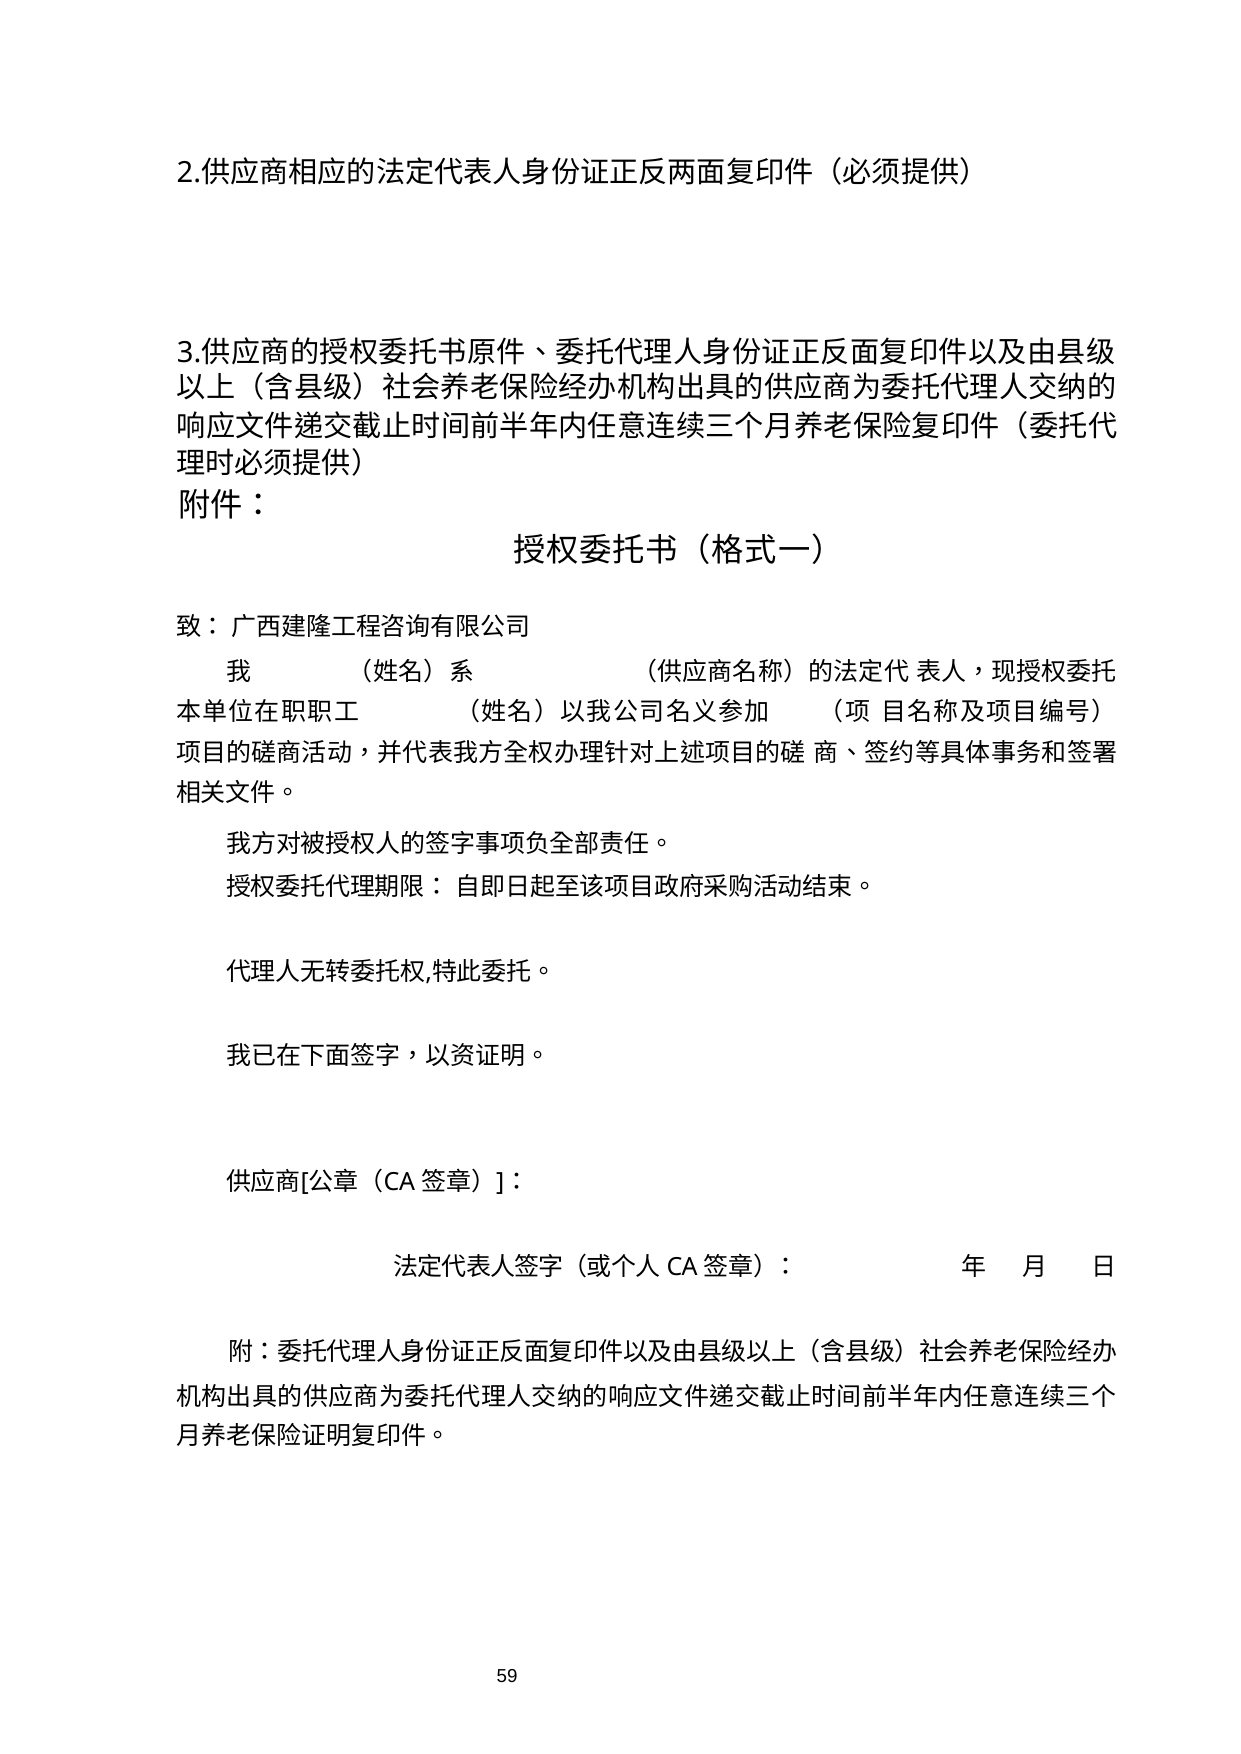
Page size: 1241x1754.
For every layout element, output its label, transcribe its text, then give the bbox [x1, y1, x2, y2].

text 我方对被授权人的签字事项负全部责任。 [226, 828, 1117, 859]
text 我已在下面签字，以资证明。 [226, 1040, 1117, 1071]
text 附件： [179, 484, 1117, 525]
text 法定代表人签字（或个人 CA 签章）： 年 月 日 [176, 1251, 1117, 1282]
text 机构出具的供应商为委托代理人交纳的响应文件递交截止时间前半年内任意连续三个 月养老保险证明复印件。 [176, 1378, 1117, 1452]
text 3.供应商的授权委托书原件、委托代理人身份证正反面复印件以及由县级 以上（含县级）社会养老保险经办机构出具的供应商为委托代理人交纳的 响应文件递交截止时间前半年内任意连续三个月养老保险复印件（委托代 理时必须提供） [176, 333, 1117, 482]
text 代理人无转委托权,特此委托。 [226, 956, 1117, 986]
text 2.供应商相应的法定代表人身份证正反两面复印件（必须提供） [176, 154, 1117, 190]
text 授权委托书（格式一） [513, 529, 1117, 570]
text 我 （姓名）系 （供应商名称）的法定代 表人，现授权委托本单位在职职工 （姓名）以我公司名义参加 （项 目名称及项目编号） 项目的磋商活动，并代表我方全权办理针对上述项目的磋 商、签约等具体事务和签署相关文件。 [176, 653, 1117, 809]
text 供应商[公章（CA 签章）]： [226, 1166, 1117, 1197]
text 授权委托代理期限： 自即日起至该项目政府采购活动结束。 [226, 871, 1117, 902]
text 致： 广西建隆工程咨询有限公司 [176, 609, 1117, 642]
text 附：委托代理人身份证正反面复印件以及由县级以上（含县级）社会养老保险经办 [176, 1335, 1117, 1366]
